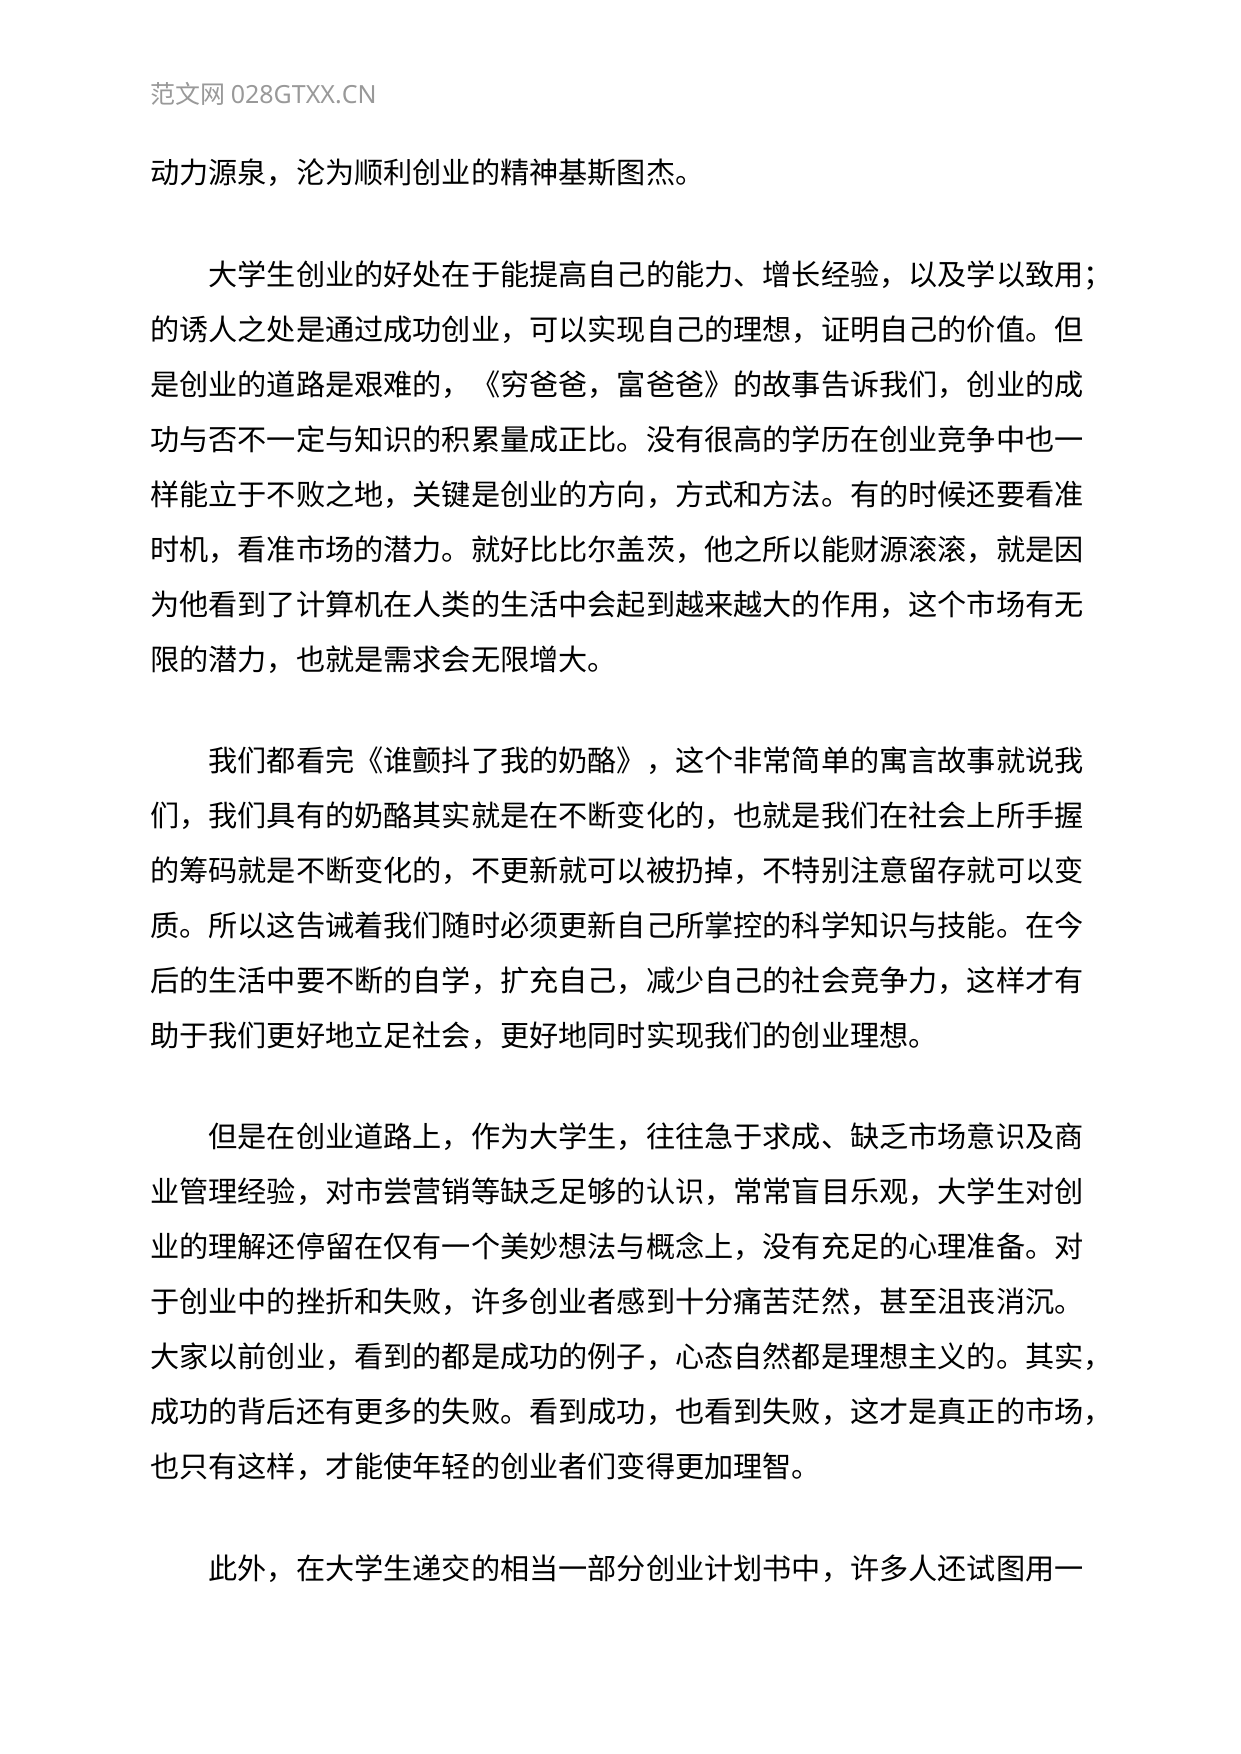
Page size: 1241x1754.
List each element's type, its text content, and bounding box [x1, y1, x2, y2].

text 但是在创业道路上，作为大学生，往往急于求成、缺乏市场意识及商业管理经验，对市尝营销等缺乏足够的认识，常常盲目乐观，大学生对创业的理解还停留在仅有一个美妙想法与概念上，没有充足的心理准备。对于创业中的挫折和失败，许多创业者感到十分痛苦茫然，甚至沮丧消沉。大家以前创业，看到的都是成功的例子，心态自然都是理想主义的。其实，成功的背后还有更多的失败。看到成功，也看到失败，这才是真正的市场，也只有这样，才能使年轻的创业者们变得更加理智。 [150, 1114, 1090, 1486]
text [150, 1545, 1090, 1587]
text 大学生创业的好处在于能提高自己的能力、增长经验，以及学以致用；的诱人之处是通过成功创业，可以实现自己的理想，证明自己的价值。但是创业的道路是艰难的，《穷爸爸，富爸爸》的故事告诉我们，创业的成功与否不一定与知识的积累量成正比。没有很高的学历在创业竞争中也一样能立于不败之地，关键是创业的方向，方式和方法。有的时候还要看准时机，看准市场的潜力。就好比比尔盖茨，他之所以能财源滚滚，就是因为他看到了计算机在人类的生活中会起到越来越大的作用，这个市场有无限的潜力，也就是需求会无限增大。 [150, 252, 1090, 678]
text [150, 150, 1090, 192]
text 我们都看完《谁颤抖了我的奶酪》，这个非常简单的寓言故事就说我们，我们具有的奶酪其实就是在不断变化的，也就是我们在社会上所手握的筹码就是不断变化的，不更新就可以被扔掉，不特别注意留存就可以变质。所以这告诫着我们随时必须更新自己所掌控的科学知识与技能。在今后的生活中要不断的自学，扩充自己，减少自己的社会竞争力，这样才有助于我们更好地立足社会，更好地同时实现我们的创业理想。 [150, 738, 1090, 1054]
